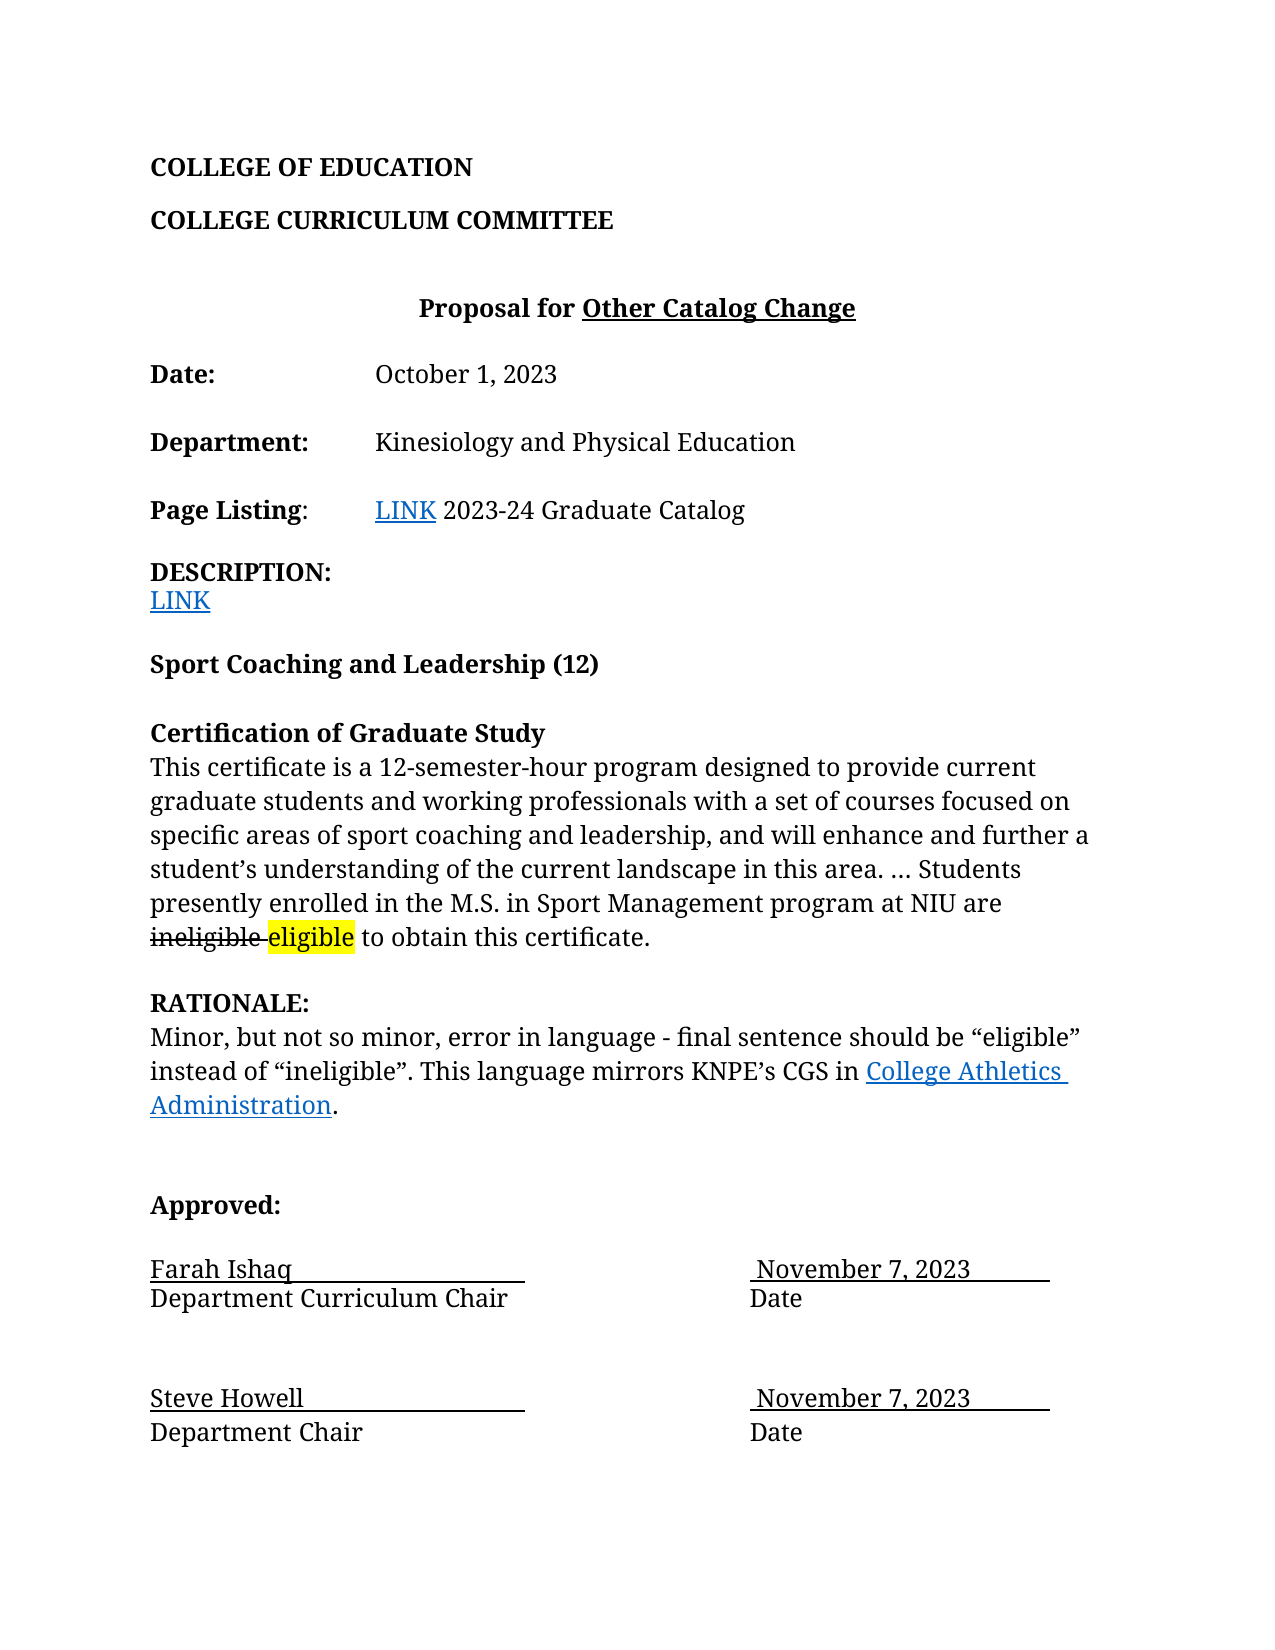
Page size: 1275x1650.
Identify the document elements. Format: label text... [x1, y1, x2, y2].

text Proposal for Other Catalog Change [414, 290, 860, 324]
subtitle DESCRIPTION: [150, 558, 1135, 587]
text Department: Kinesiology and Physical Education [150, 424, 1135, 458]
text Department Curriculum Chair Date [150, 1284, 1135, 1313]
text Steve Howell November 7, 2023 [150, 1381, 1135, 1415]
text Date: October 1, 2023 [150, 356, 1135, 390]
text Minor, but not so minor, error in language - final sentence should be “eligible” instead of “ineligible”. This language mirrors KNPE’s CGS in College Athletics Administration. [150, 1019, 1116, 1122]
text Sport Coaching and Leadership (12) [150, 647, 1135, 681]
text Farah Ishaq November 7, 2023 [150, 1256, 1135, 1284]
subtitle COLLEGE OF EDUCATION [150, 150, 1135, 184]
text This certificate is a 12-semester-hour program designed to provide current graduate students and working professionals with a set of courses focused on specific areas of sport coaching and leadership, and will enhance and further a student’s understanding of the current landscape in this area. … Students presently enrolled in the M.S. in Sport Management program at NIU are ineligible eligible to obtain this certificate. [150, 749, 1116, 954]
text Page Listing: LINK 2023-24 Graduate Catalog [150, 492, 1135, 527]
text Department Chair Date [150, 1415, 1135, 1449]
text COLLEGE CURRICULUM COMMITTEE [150, 203, 1135, 237]
subtitle RATIONALE: [150, 985, 1135, 1019]
text Certification of Graduate Study [150, 715, 1135, 749]
text LINK [150, 587, 1135, 615]
text Approved: [150, 1188, 1135, 1222]
